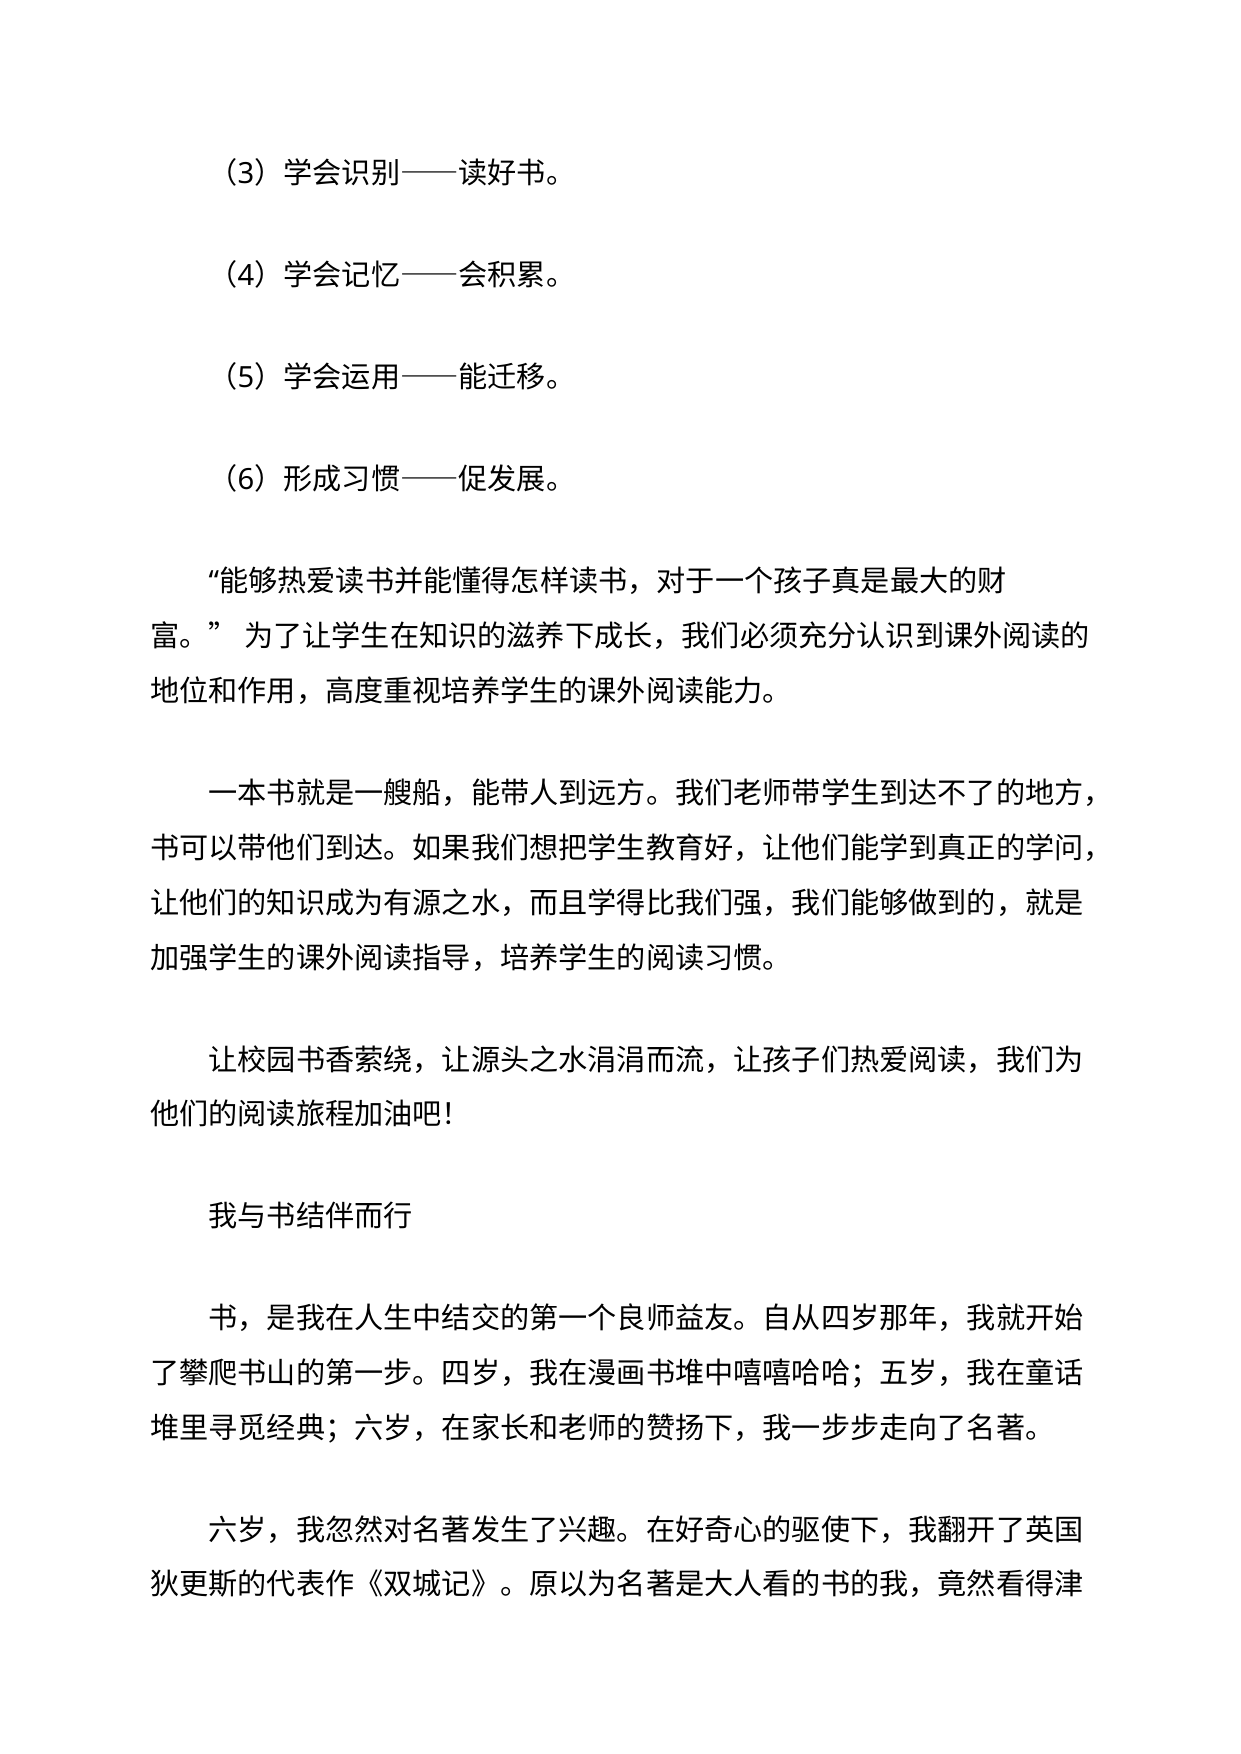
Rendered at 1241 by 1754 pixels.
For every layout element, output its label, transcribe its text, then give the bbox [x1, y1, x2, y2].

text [150, 1506, 1090, 1603]
text “能够热爱读书并能懂得怎样读书，对于一个孩子真是最大的财富。” 为了让学生在知识的滋养下成长，我们必须充分认识到课外阅读的地位和作用，高度重视培养学生的课外阅读能力。 [150, 558, 1090, 710]
text 让校园书香萦绕，让源头之水涓涓而流，让孩子们热爱阅读，我们为他们的阅读旅程加油吧！ [150, 1036, 1090, 1133]
text 一本书就是一艘船，能带人到远方。我们老师带学生到达不了的地方，书可以带他们到达。如果我们想把学生教育好，让他们能学到真正的学问，让他们的知识成为有源之水，而且学得比我们强，我们能够做到的，就是加强学生的课外阅读指导，培养学生的阅读习惯。 [150, 769, 1090, 977]
text （5）学会运用——能迁移。 [150, 354, 1090, 396]
text （4）学会记忆——会积累。 [150, 252, 1090, 294]
text （6）形成习惯——促发展。 [150, 456, 1090, 498]
text 我与书结伴而行 [150, 1193, 1090, 1235]
text 书，是我在人生中结交的第一个良师益友。自从四岁那年，我就开始了攀爬书山的第一步。四岁，我在漫画书堆中嘻嘻哈哈；五岁，我在童话堆里寻觅经典；六岁，在家长和老师的赞扬下，我一步步走向了名著。 [150, 1294, 1090, 1447]
text （3）学会识别——读好书。 [150, 150, 1090, 192]
